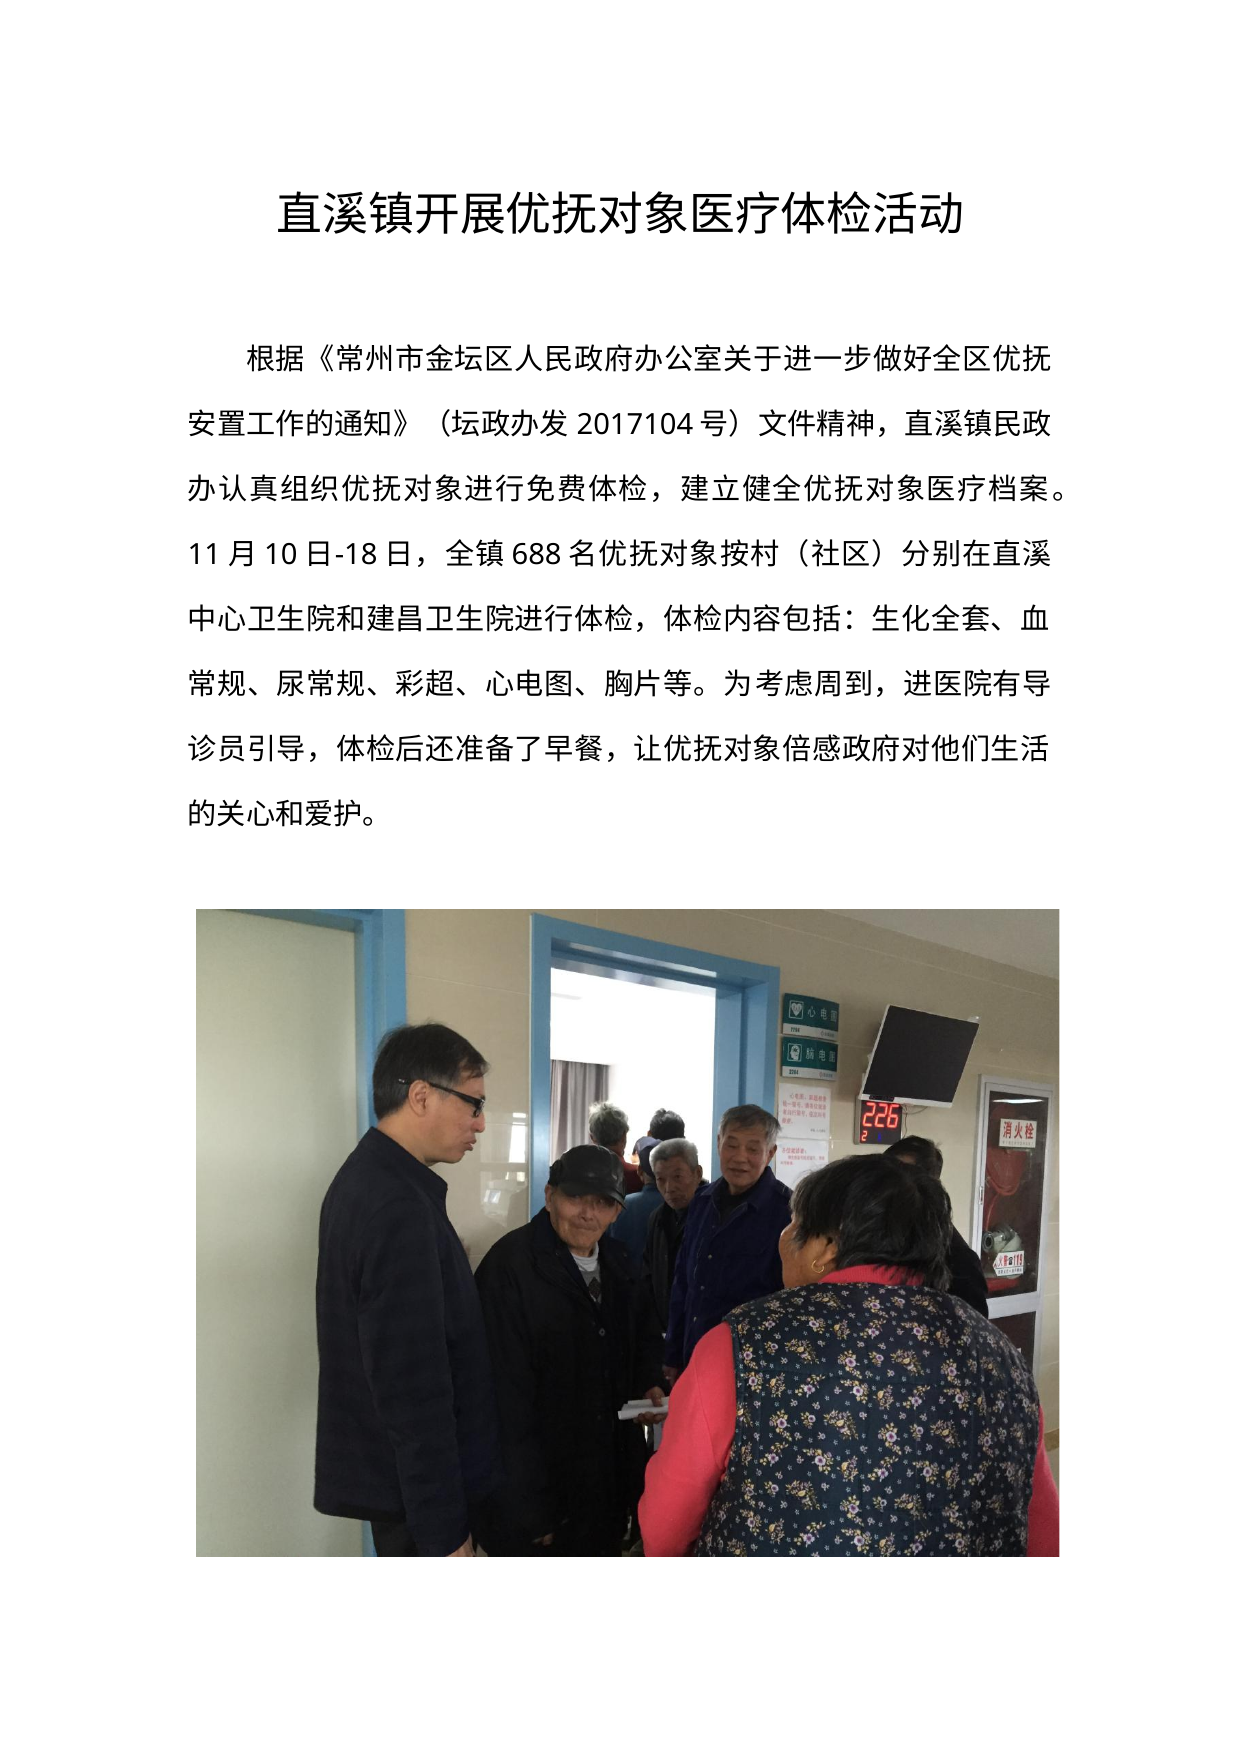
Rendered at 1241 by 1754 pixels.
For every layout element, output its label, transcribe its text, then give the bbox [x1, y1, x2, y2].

picture [196, 909, 1060, 1557]
text 根据《常州市金坛区人民政府办公室关于进一步做好全区优抚安置工作的通知》（坛政办发2017104号）文件精神，直溪镇民政办认真组织优抚对象进行免费体检，建立健全优抚对象医疗档案。11月10日-18日，全镇688名优抚对象按村（社区）分别在直溪中心卫生院和建昌卫生院进行体检，体检内容包括：生化全套、血常规、尿常规、彩超、心电图、胸片等。为考虑周到，进医院有导诊员引导，体检后还准备了早餐，让优抚对象倍感政府对他们生活的关心和爱护。 [187, 324, 1053, 844]
text 直溪镇开展优抚对象医疗体检活动 [187, 162, 1053, 259]
